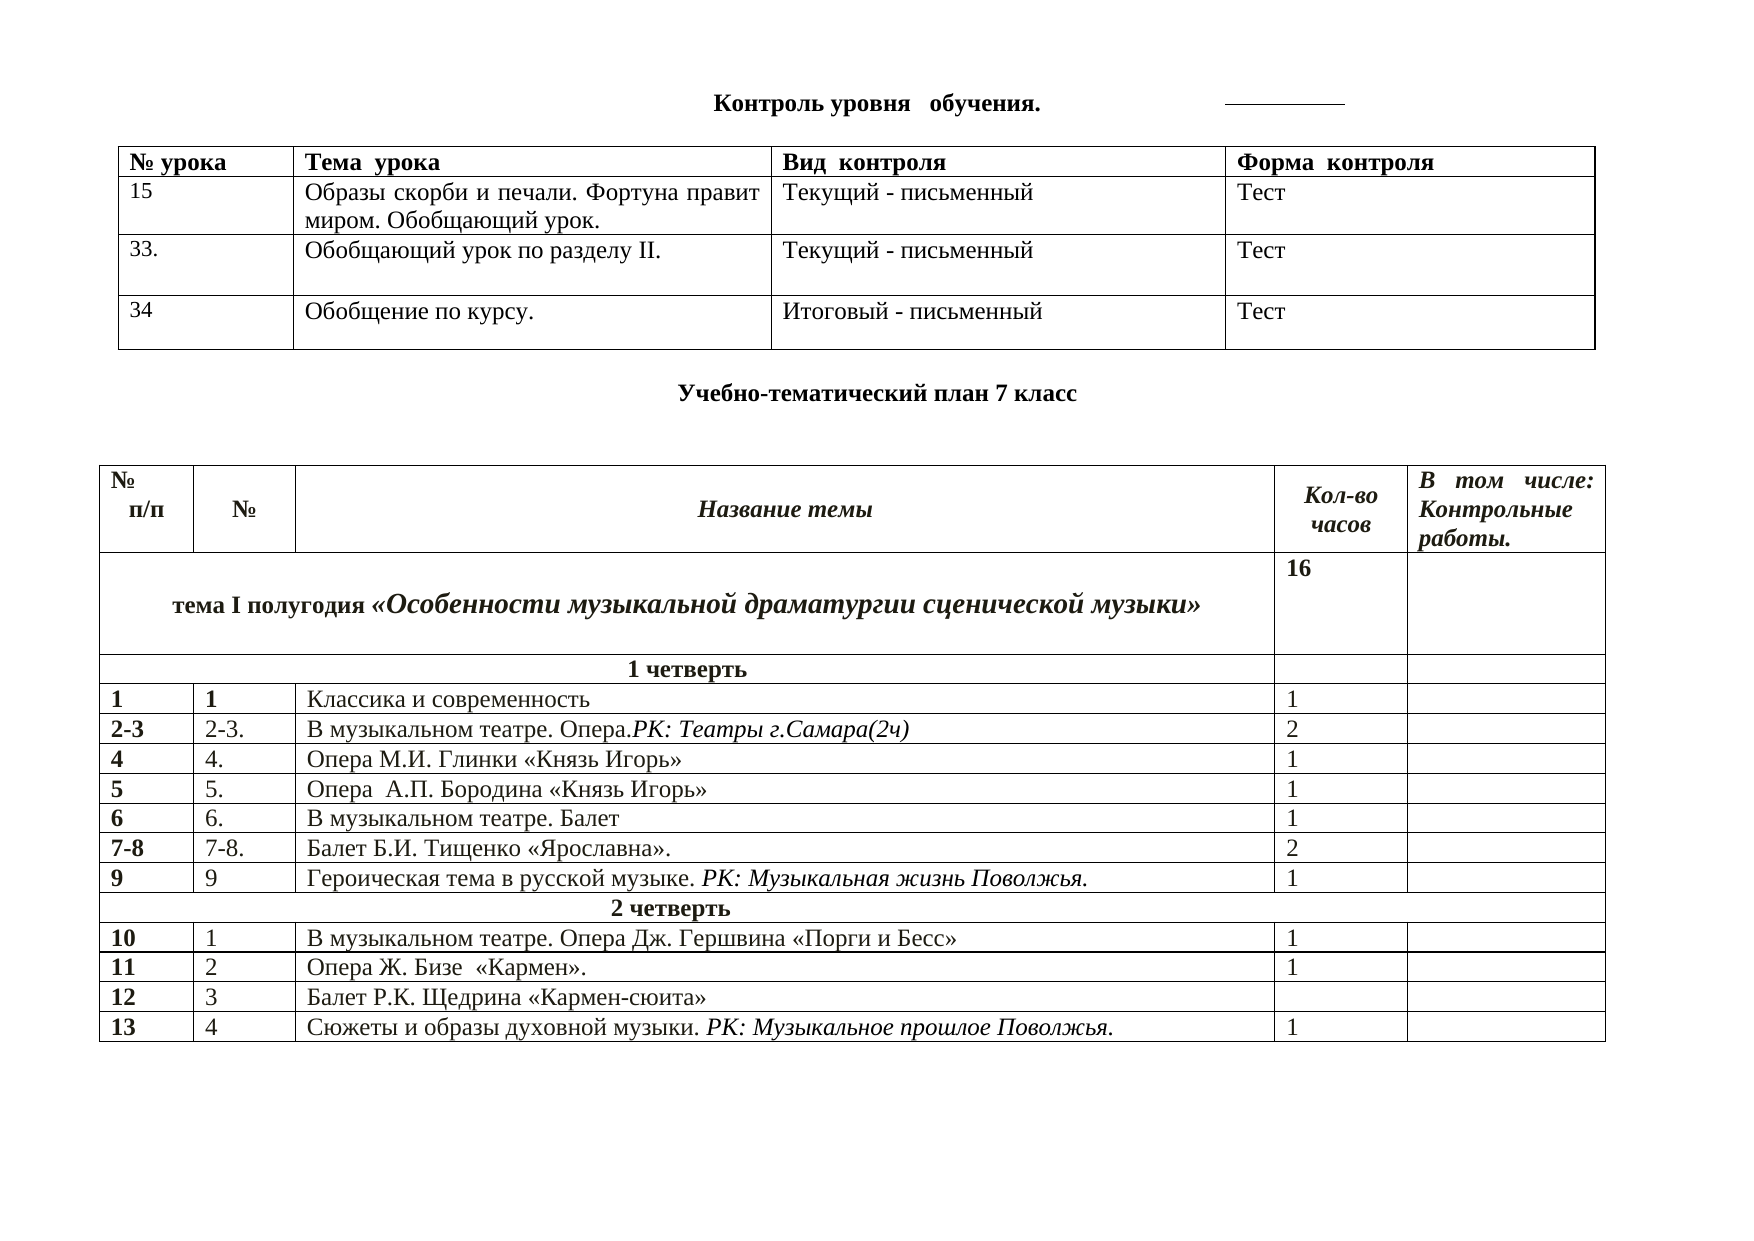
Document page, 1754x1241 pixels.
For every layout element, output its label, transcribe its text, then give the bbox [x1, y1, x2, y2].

table_cell 7-8 [100, 833, 193, 862]
table_cell Опера М.И. Глинки «Князь Игорь» [296, 744, 1274, 773]
table_cell Балет Б.И. Тищенко «Ярославна». [296, 833, 1274, 862]
table_header Название темы [296, 466, 1274, 552]
table_cell [1408, 774, 1605, 802]
table_cell 1 [1275, 684, 1407, 713]
table_header Форма контроля [1226, 147, 1594, 176]
table_cell Текущий - письменный [772, 177, 1225, 234]
table_cell 15 [119, 177, 293, 234]
table_cell 1 [194, 923, 295, 951]
table_cell Сюжеты и образы духовной музыки. РК: Музыкальное прошлое Поволжья. [296, 1012, 1274, 1041]
table_cell Балет Р.К. Щедрина «Кармен-сюита» [296, 982, 1274, 1011]
table_cell Классика и современность [296, 684, 1274, 713]
table_cell 12 [100, 982, 193, 1011]
table_cell [1408, 804, 1605, 832]
table_cell [1408, 863, 1605, 892]
table_cell [1408, 684, 1605, 713]
table_header В том числе: Контрольные работы. [1408, 466, 1605, 552]
table_cell 10 [100, 923, 193, 951]
table_header № [194, 466, 295, 552]
table_cell тема I полугодия «Особенности музыкальной драматургии сценической музыки» [100, 553, 1274, 653]
table_cell Обобщающий урок по разделу II. [294, 235, 771, 295]
table_cell [1408, 553, 1605, 653]
table_cell Опера Ж. Бизе «Кармен». [296, 953, 1274, 981]
table_cell 6 [100, 804, 193, 832]
table_cell 5 [100, 774, 193, 802]
table_cell 4 [100, 744, 193, 773]
table_cell 3 [194, 982, 295, 1011]
table_cell 1 [1275, 1012, 1407, 1041]
table_cell 2 [1275, 833, 1407, 862]
table_cell 4. [194, 744, 295, 773]
table_cell 6. [194, 804, 295, 832]
table_cell 13 [100, 1012, 193, 1041]
table_cell Текущий - письменный [772, 235, 1225, 295]
table_cell [1408, 655, 1605, 683]
table_header Тема урока [294, 147, 771, 176]
table_cell 9 [194, 863, 295, 892]
table_cell Тест [1226, 235, 1594, 295]
table_cell [1408, 714, 1605, 743]
table_cell В музыкальном театре. Опера.РК: Театры г.Самара(2ч) [296, 714, 1274, 743]
table_header Кол-во часов [1275, 466, 1407, 552]
table_cell [1408, 982, 1605, 1011]
table_cell 11 [100, 953, 193, 981]
table_cell 7-8. [194, 833, 295, 862]
table_cell 1 [1275, 923, 1407, 951]
table_cell [1408, 744, 1605, 773]
table_cell 1 [194, 684, 295, 713]
table_cell 2-3 [100, 714, 193, 743]
table_cell В музыкальном театре. Опера Дж. Гершвина «Порги и Бесс» [296, 923, 1274, 951]
text Контроль уровня обучения. [118, 88, 1636, 117]
table_cell 2 [194, 953, 295, 981]
table_cell [1408, 953, 1605, 981]
table_cell 1 четверть [100, 655, 1274, 683]
table_cell Тест [1226, 177, 1594, 234]
table_cell Итоговый - письменный [772, 296, 1225, 348]
table_cell [1275, 655, 1407, 683]
table_cell Образы скорби и печали. Фортуна правит миром. Обобщающий урок. [294, 177, 771, 234]
table_cell 1 [100, 684, 193, 713]
table_cell [1408, 923, 1605, 951]
table_cell 4 [194, 1012, 295, 1041]
table_cell 9 [100, 863, 193, 892]
table_cell 1 [1275, 804, 1407, 832]
table_cell Героическая тема в русской музыке. РК: Музыкальная жизнь Поволжья. [296, 863, 1274, 892]
table_cell 1 [1275, 953, 1407, 981]
table_header № урока [119, 147, 293, 176]
table_cell 2-3. [194, 714, 295, 743]
table_cell [1408, 833, 1605, 862]
table_cell [1275, 982, 1407, 1011]
table_header Вид контроля [772, 147, 1225, 176]
table_cell 2 четверть [100, 893, 1605, 922]
table_cell [1408, 1012, 1605, 1041]
table_cell 5. [194, 774, 295, 802]
table_cell В музыкальном театре. Балет [296, 804, 1274, 832]
table_cell 1 [1275, 744, 1407, 773]
table_cell Обобщение по курсу. [294, 296, 771, 348]
table_cell 1 [1275, 774, 1407, 802]
table_header № п/п [100, 466, 193, 552]
table_cell 33. [119, 235, 293, 295]
table_cell 16 [1275, 553, 1407, 653]
text Учебно-тематический план 7 класс [118, 378, 1636, 407]
table_cell 1 [1275, 863, 1407, 892]
table_cell 34 [119, 296, 293, 348]
table_cell 2 [1275, 714, 1407, 743]
table_cell Тест [1226, 296, 1594, 348]
table_cell Опера А.П. Бородина «Князь Игорь» [296, 774, 1274, 802]
